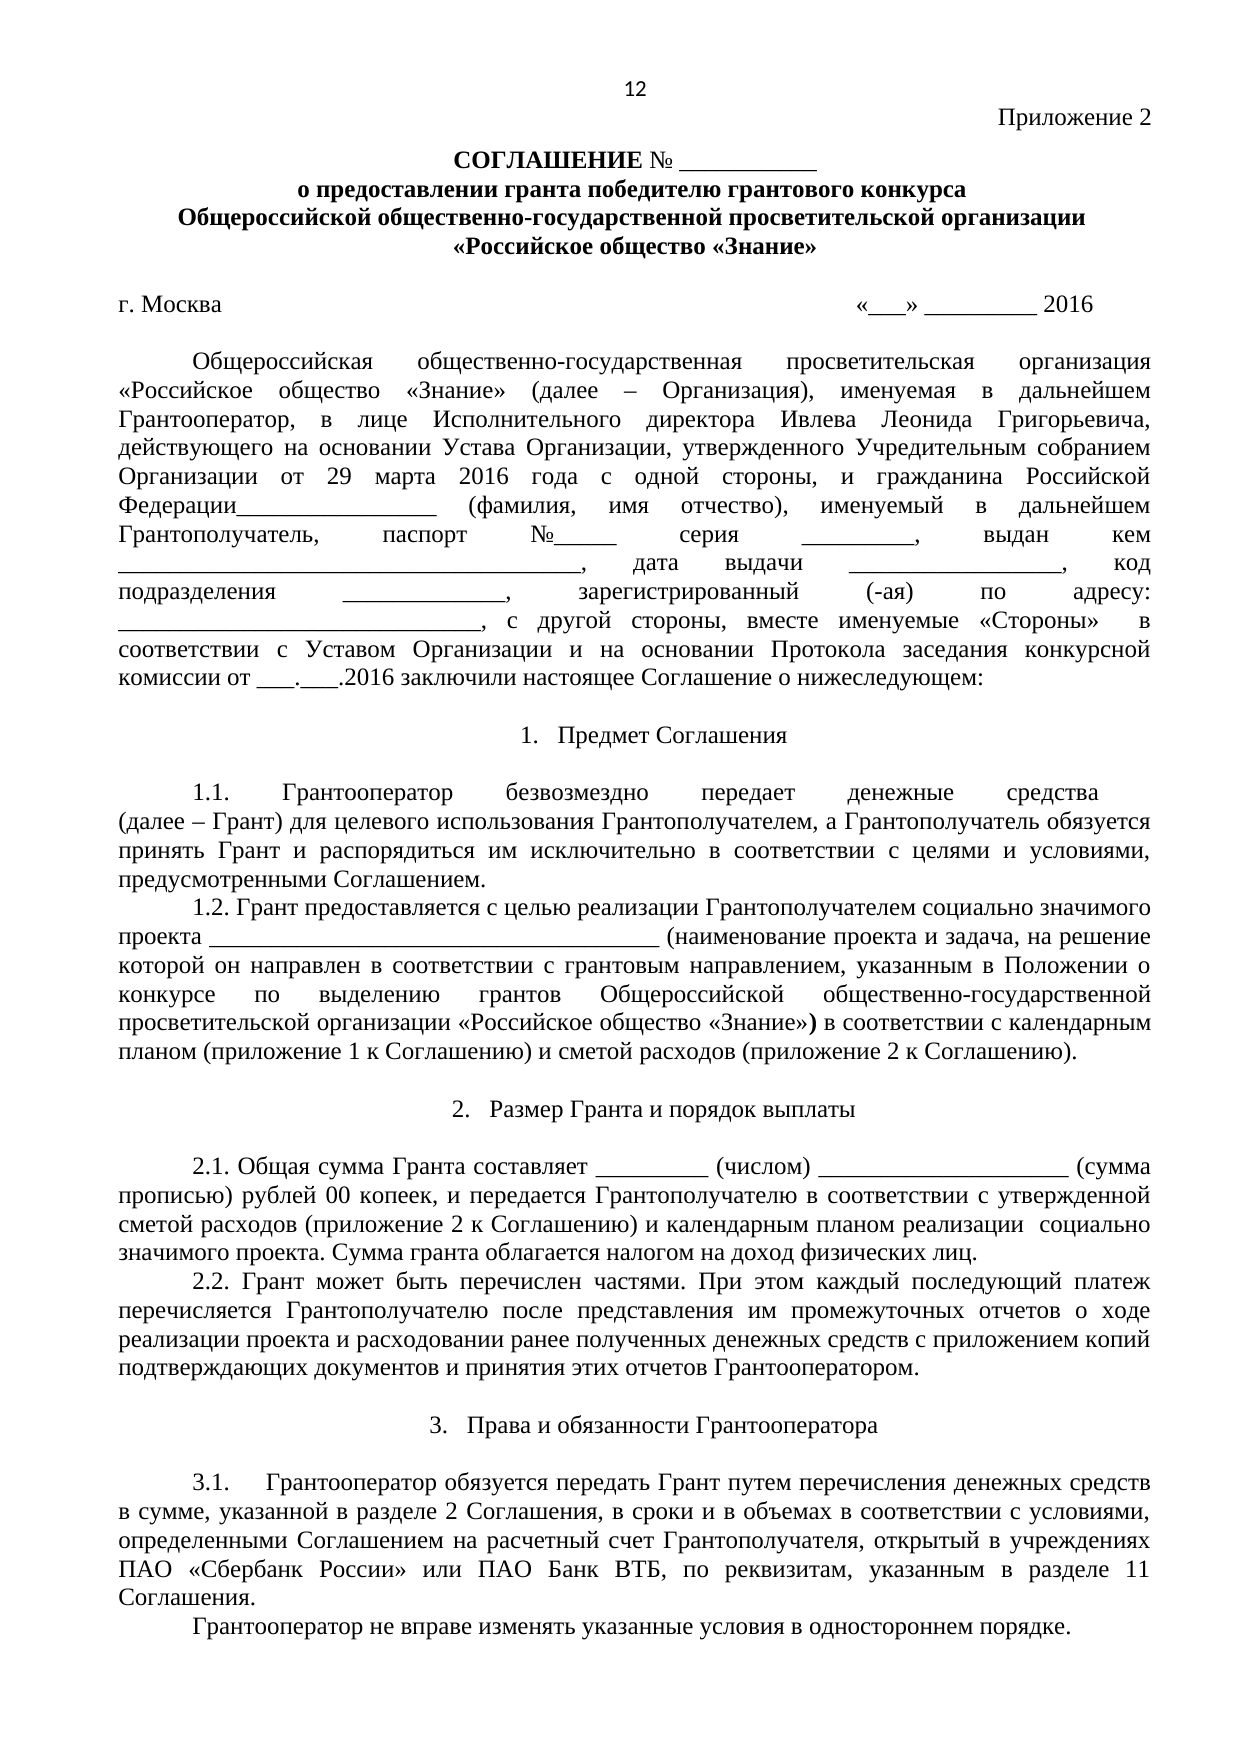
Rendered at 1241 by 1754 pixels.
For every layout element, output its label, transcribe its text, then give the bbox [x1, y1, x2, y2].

list Права и обязанности Грантооператора [156, 1410, 1152, 1439]
text Общероссийская общественно-государственная просветительская организация «Российское общество «Знание» (далее – Организация), именуемая в дальнейшем Грантооператор, в лице Исполнительного директора Ивлева Леонида Григорьевича, действующего на основании Устава Организации, утвержденного Учредительным собранием Организации от 29 марта 2016 года с одной стороны, и гражданина Российской Федерации________________ (фамилия, имя отчество), именуемый в дальнейшем Грантополучатель, паспорт №_____ серия _________, выдан кем _____________________________________, дата выдачи _________________, код подразделения _____________, зарегистрированный (-ая) по адресу: _____________________________, с другой стороны, вместе именуемые «Стороны» в соответствии с Уставом Организации и на основании Протокола заседания конкурсной комиссии от ___.___.2016 заключили настоящее Соглашение о нижеследующем: [118, 346, 1152, 691]
text о предоставлении гранта победителю грантового конкурса Общероссийской общественно-государственной просветительской организации «Российское общество «Знание» [118, 174, 1152, 260]
list Грантооператор обязуется передать Грант путем перечисления денежных средств в сумме, указанной в разделе 2 Соглашения, в сроки и в объемах в соответствии с условиями, определенными Соглашением на расчетный счет Грантополучателя, открытый в учреждениях ПАО «Сбербанк России» или ПАО Банк ВТБ, по реквизитам, указанным в разделе 11 Соглашения. [118, 1467, 1152, 1611]
text Грантооператор не вправе изменять указанные условия в одностороннем порядке. [118, 1611, 1152, 1640]
text Приложение 2 [118, 102, 1152, 131]
list Размер Гранта и порядок выплаты [156, 1094, 1152, 1122]
list Предмет Соглашения [156, 720, 1152, 749]
text 2.1. Общая сумма Гранта составляет _________ (числом) ____________________ (сумма прописью) рублей 00 копеек, и передается Грантополучателю в соответствии с утвержденной сметой расходов (приложение 2 к Соглашению) и календарным планом реализации социально значимого проекта. Сумма гранта облагается налогом на доход физических лиц. [118, 1151, 1152, 1266]
text 1.1. Грантооператор безвозмездно передает денежные средства (далее – Грант) для целевого использования Грантополучателем, а Грантополучатель обязуется принять Грант и распорядиться им исключительно в соответствии с целями и условиями, предусмотренными Соглашением. [118, 777, 1152, 892]
text СОГЛАШЕНИЕ № ___________ [118, 145, 1152, 174]
text 2.2. Грант может быть перечислен частями. При этом каждый последующий платеж перечисляется Грантополучателю после представления им промежуточных отчетов о ходе реализации проекта и расходовании ранее полученных денежных средств с приложением копий подтверждающих документов и принятия этих отчетов Грантооператором. [118, 1266, 1152, 1381]
text 1.2. Грант предоставляется с целью реализации Грантополучателем социально значимого проекта ____________________________________ (наименование проекта и задача, на решение которой он направлен в соответствии с грантовым направлением, указанным в Положении о конкурсе по выделению грантов Общероссийской общественно-государственной просветительской организации «Российское общество «Знание») в соответствии с календарным планом (приложение 1 к Соглашению) и сметой расходов (приложение 2 к Соглашению). [118, 892, 1152, 1065]
text г. Москва «___» _________ 2016 [118, 289, 1152, 317]
